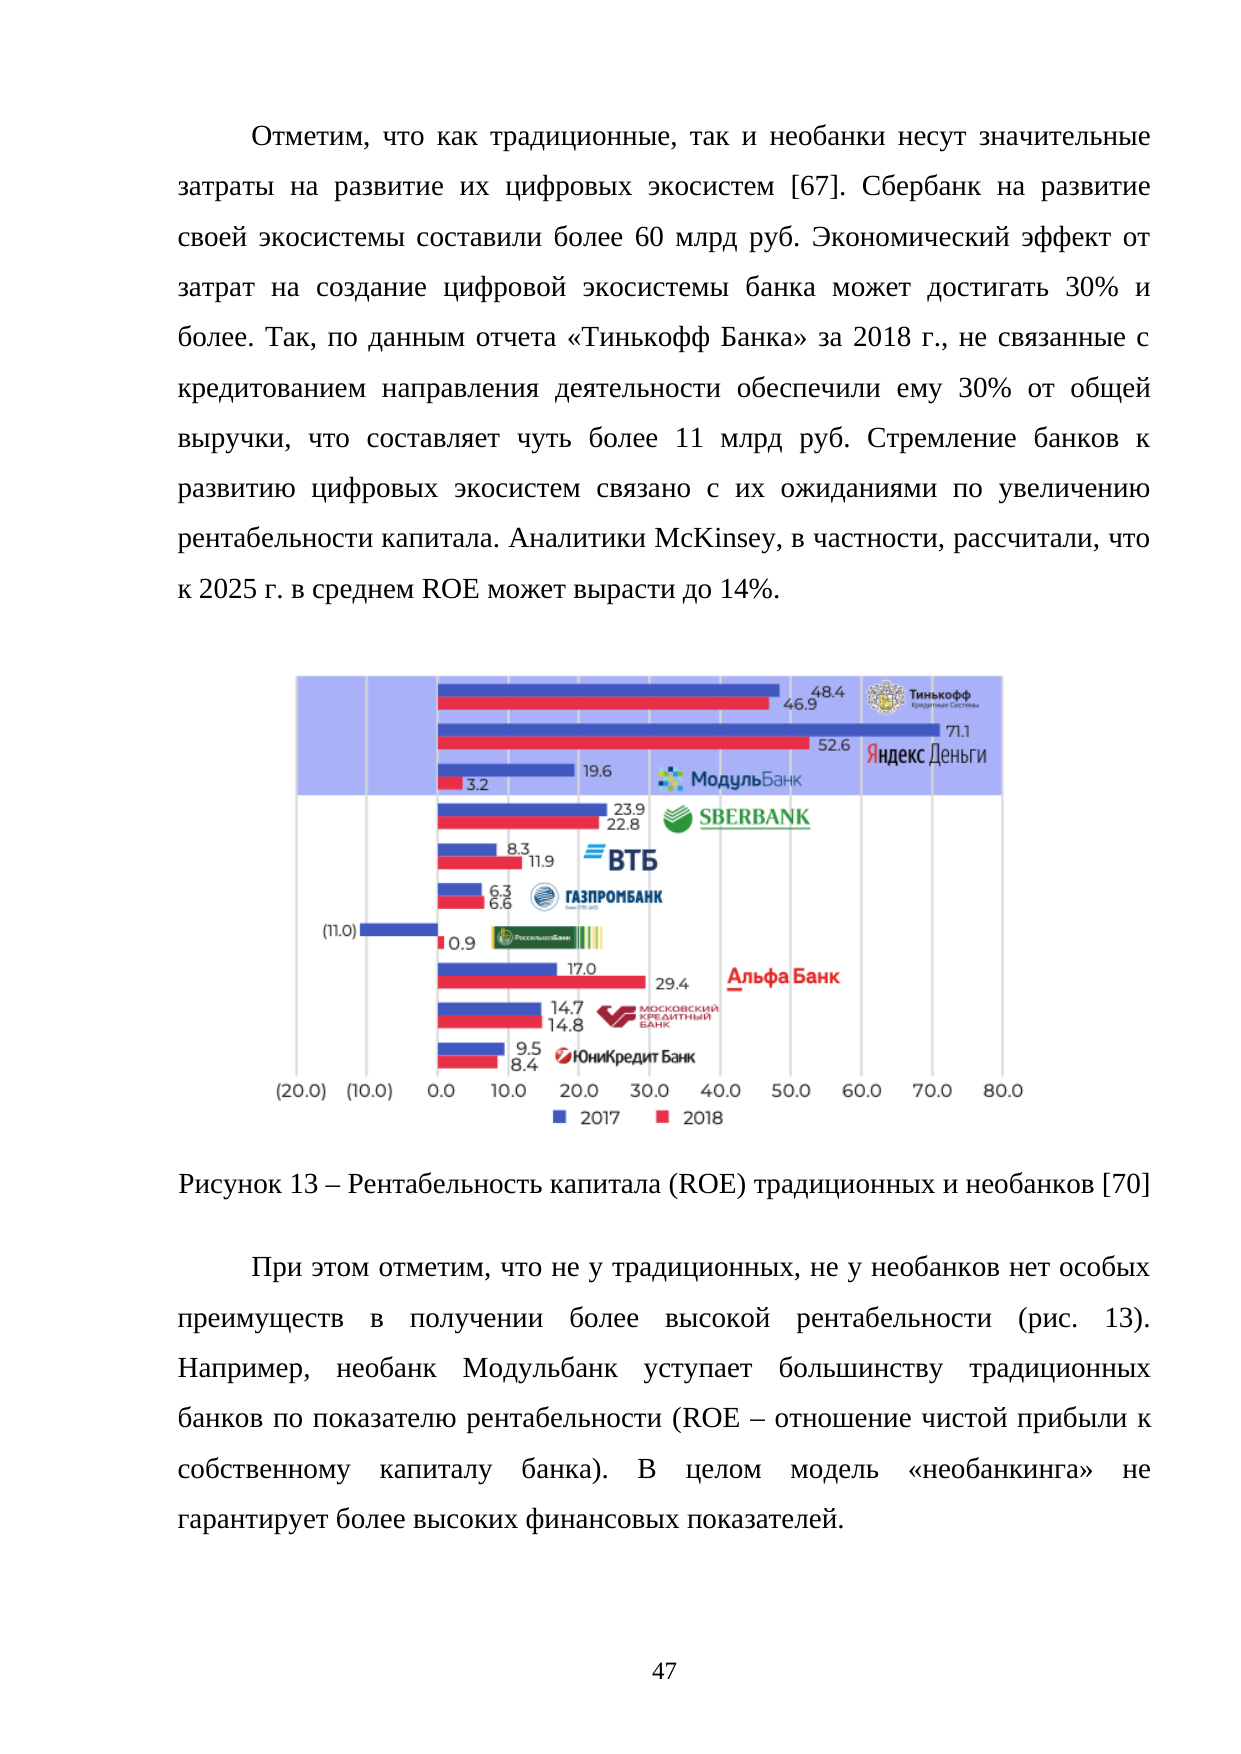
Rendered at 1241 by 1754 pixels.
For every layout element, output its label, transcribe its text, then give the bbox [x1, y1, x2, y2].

text Рисунок 13 – Рентабельность капитала (ROE) традиционных и необанков [70] [177, 1166, 1152, 1199]
picture [261, 671, 1068, 1133]
text Отметим, что как традиционные, так и необанки несут значительные затраты на развитие их цифровых экосистем [67]. Сбербанк на развитие своей экосистемы составили более 60 млрд руб. Экономический эффект от затрат на создание цифровой экосистемы банка может достигать 30% и более. Так, по данным отчета «Тинькофф Банка» за 2018 г., не связанные с кредитованием направления деятельности обеспечили ему 30% от общей выручки, что составляет чуть более 11 млрд руб. Стремление банков к развитию цифровых экосистем связано с их ожиданиями по увеличению рентабельности капитала. Аналитики McKinsey, в частности, рассчитали, что к 2025 г. в среднем ROE может вырасти до 14%. [177, 118, 1152, 604]
text При этом отметим, что не у традиционных, не у необанков нет особых преимуществ в получении более высокой рентабельности (рис. 13). Например, необанк Модульбанк уступает большинству традиционных банков по показателю рентабельности (ROE – отношение чистой прибыли к собственному капиталу банка). В целом модель «необанкинга» не гарантирует более высоких финансовых показателей. [177, 1249, 1152, 1535]
